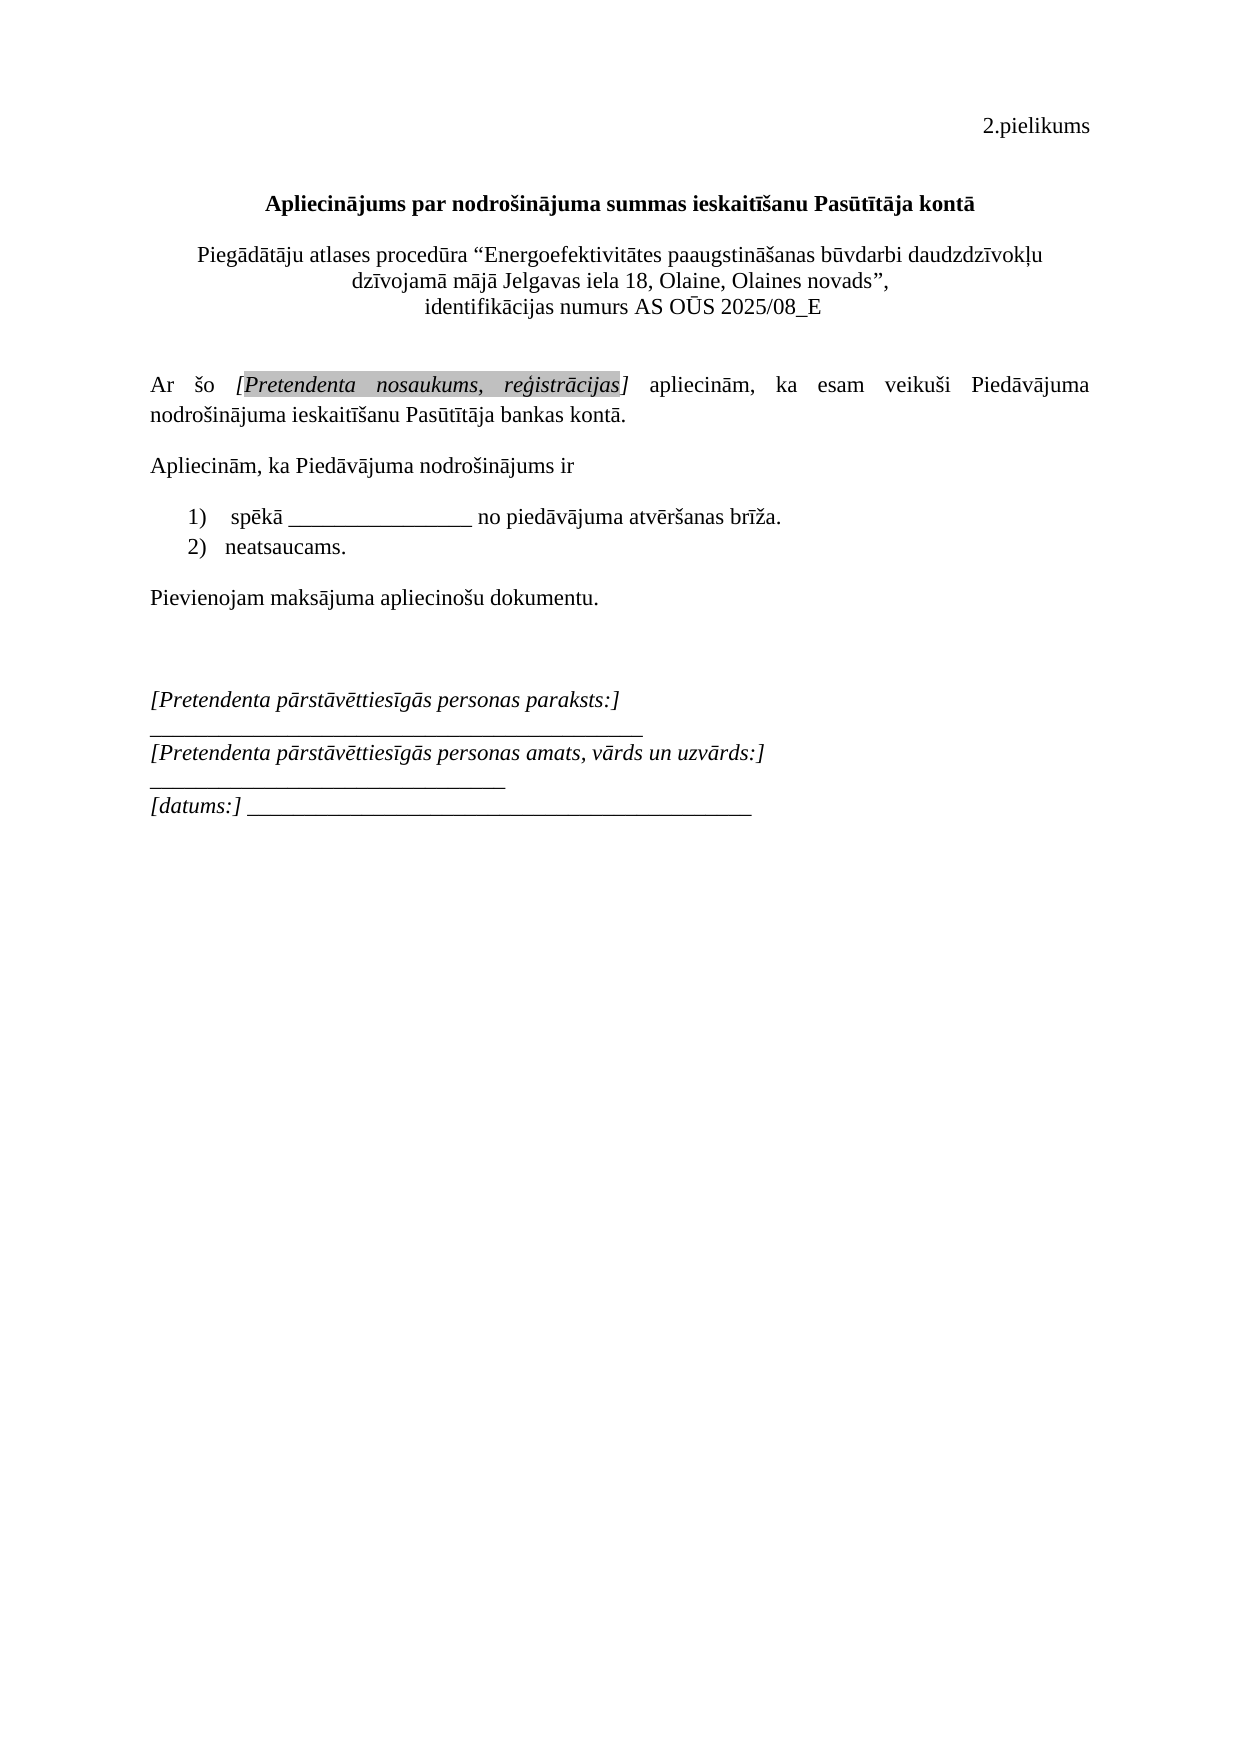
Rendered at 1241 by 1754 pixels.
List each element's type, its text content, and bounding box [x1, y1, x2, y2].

text [Pretendenta pārstāvēttiesīgās personas paraksts:] ___________________________________________ [150, 686, 1090, 739]
text 2.pielikums [150, 112, 1090, 138]
list neatsaucams. [187, 533, 1090, 559]
text Piegādātāju atlases procedūra “Energoefektivitātes paaugstināšanas būvdarbi daudzdzīvokļu [150, 241, 1090, 267]
list spēkā ________________ no piedāvājuma atvēršanas brīža. [187, 503, 1090, 529]
text [Pretendenta pārstāvēttiesīgās personas amats, vārds un uzvārds:] _______________________________ [150, 739, 1090, 792]
text Apliecinājums par nodrošinājuma summas ieskaitīšanu Pasūtītāja kontā [150, 189, 1090, 216]
text Apliecinām, ka Piedāvājuma nodrošinājums ir [150, 452, 1090, 478]
text [datums:] ____________________________________________ [150, 792, 1090, 818]
text Pievienojam maksājuma apliecinošu dokumentu. [150, 584, 1090, 611]
text Ar šo [Pretendenta nosaukums, reģistrācijas] apliecinām, ka esam veikuši Piedāvājuma nodrošinājuma ieskaitīšanu Pasūtītāja bankas kontā. [150, 371, 1090, 427]
text identifikācijas numurs AS OŪS 2025/08_E [150, 293, 1090, 320]
text dzīvojamā mājā Jelgavas iela 18, Olaine, Olaines novads”, [150, 267, 1090, 293]
